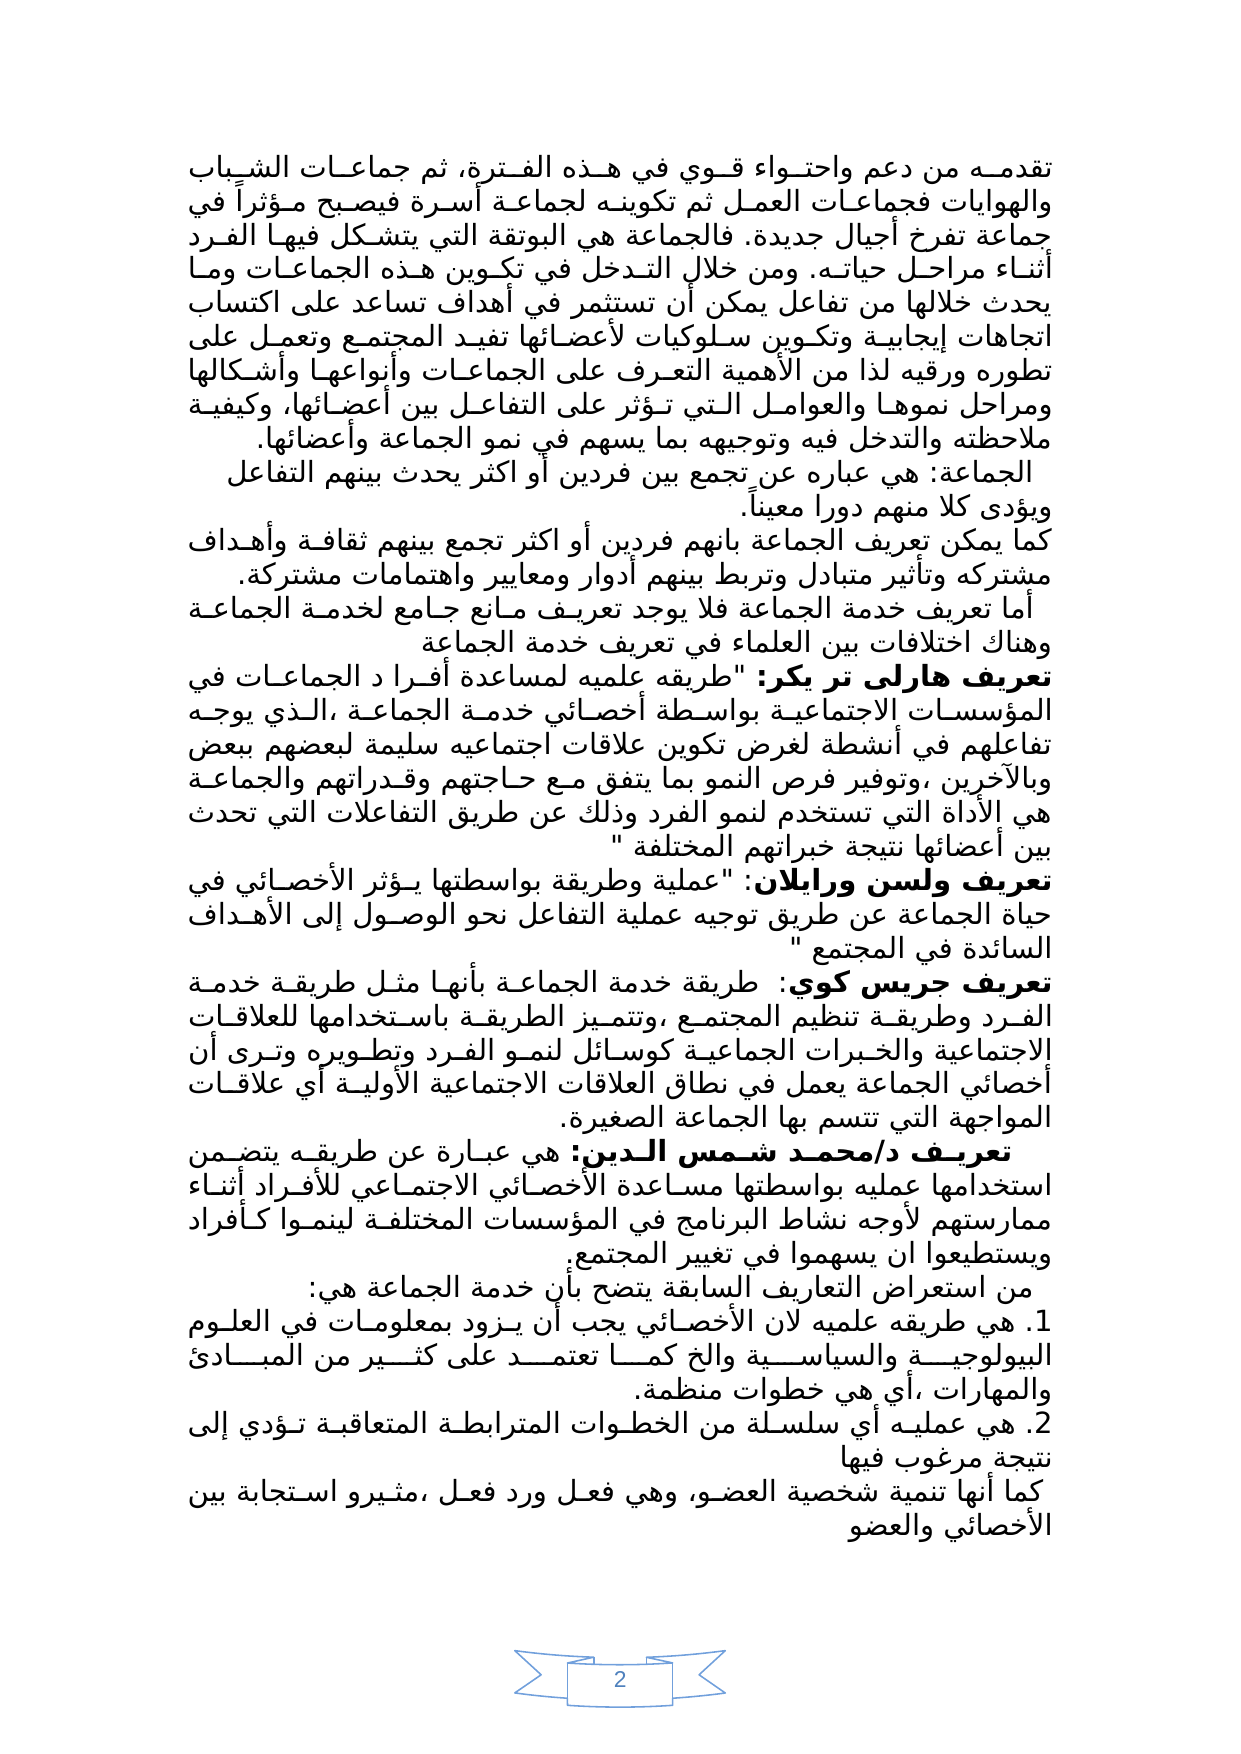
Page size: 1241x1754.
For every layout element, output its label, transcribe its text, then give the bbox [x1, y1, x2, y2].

text 2. هي عمليه أي سلسلة من الخطوات المترابطة المتعاقبة تؤدي إلى نتيجة مرغوب فيها [187, 1406, 1053, 1474]
text أما تعريف خدمة الجماعة فلا يوجد تعريف مانع جامع لخدمة الجماعة وهناك اختلافات بين العلماء في تعريف خدمة الجماعة [187, 591, 1053, 659]
text الجماعة: هي عباره عن تجمع بين فردين أو اكثر يحدث بينهم التفاعل ويؤدى كلا منهم دورا معيناً. [187, 456, 1053, 523]
text كما يمكن تعريف الجماعة بانهم فردين أو اكثر تجمع بينهم ثقافة وأهداف مشتركه وتأثير متبادل وتربط بينهم أدوار ومعايير واهتمامات مشتركة. [187, 523, 1053, 591]
text تعريف د/محمد شمس الدين: هي عبارة عن طريقه يتضمن استخدامها عمليه بواسطتها مساعدة الأخصائي الاجتماعي للأفراد أثناء ممارستهم لأوجه نشاط البرنامج في المؤسسات المختلفة لينموا كأفراد ويستطيعوا ان يسهموا في تغيير المجتمع. [187, 1135, 1053, 1271]
text تعريف جريس كوي: طريقة خدمة الجماعة بأنها مثل طريقة خدمة الفرد وطريقة تنظيم المجتمع ،وتتميز الطريقة باستخدامها للعلاقات الاجتماعية والخبرات الجماعية كوسائل لنمو الفرد وتطويره وترى أن أخصائي الجماعة يعمل في نطاق العلاقات الاجتماعية الأولية أي علاقات المواجهة التي تتسم بها الجماعة الصغيرة. [187, 965, 1053, 1135]
text كما أنها تنمية شخصية العضو، وهي فعل ورد فعل ،مثيرو استجابة بين الأخصائي والعضو [187, 1474, 1053, 1542]
text 1. هي طريقه علميه لان الأخصائي يجب أن يزود بمعلومات في العلوم البيولوجية والسياسية والخ كما تعتمد على كثير من المبادئ والمهارات ،أي هي خطوات منظمة. [187, 1304, 1053, 1406]
text تعريف هارلى تر يكر: "طريقه علميه لمساعدة أفرا د الجماعات في المؤسسات الاجتماعية بواسطة أخصائي خدمة الجماعة ،الذي يوجه تفاعلهم في أنشطة لغرض تكوين علاقات اجتماعيه سليمة لبعضهم ببعض وبالآخرين ،وتوفير فرص النمو بما يتفق مع حاجتهم وقدراتهم والجماعة هي الأداة التي تستخدم لنمو الفرد وذلك عن طريق التفاعلات التي تحدث بين أعضائها نتيجة خبراتهم المختلفة " [187, 659, 1053, 863]
text تعريف ولسن ورايلان: "عملية وطريقة بواسطتها يؤثر الأخصائي في حياة الجماعة عن طريق توجيه عملية التفاعل نحو الوصول إلى الأهداف السائدة في المجتمع " [187, 863, 1053, 965]
text من استعراض التعاريف السابقة يتضح بأن خدمة الجماعة هي: [187, 1271, 1053, 1304]
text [187, 150, 1053, 456]
